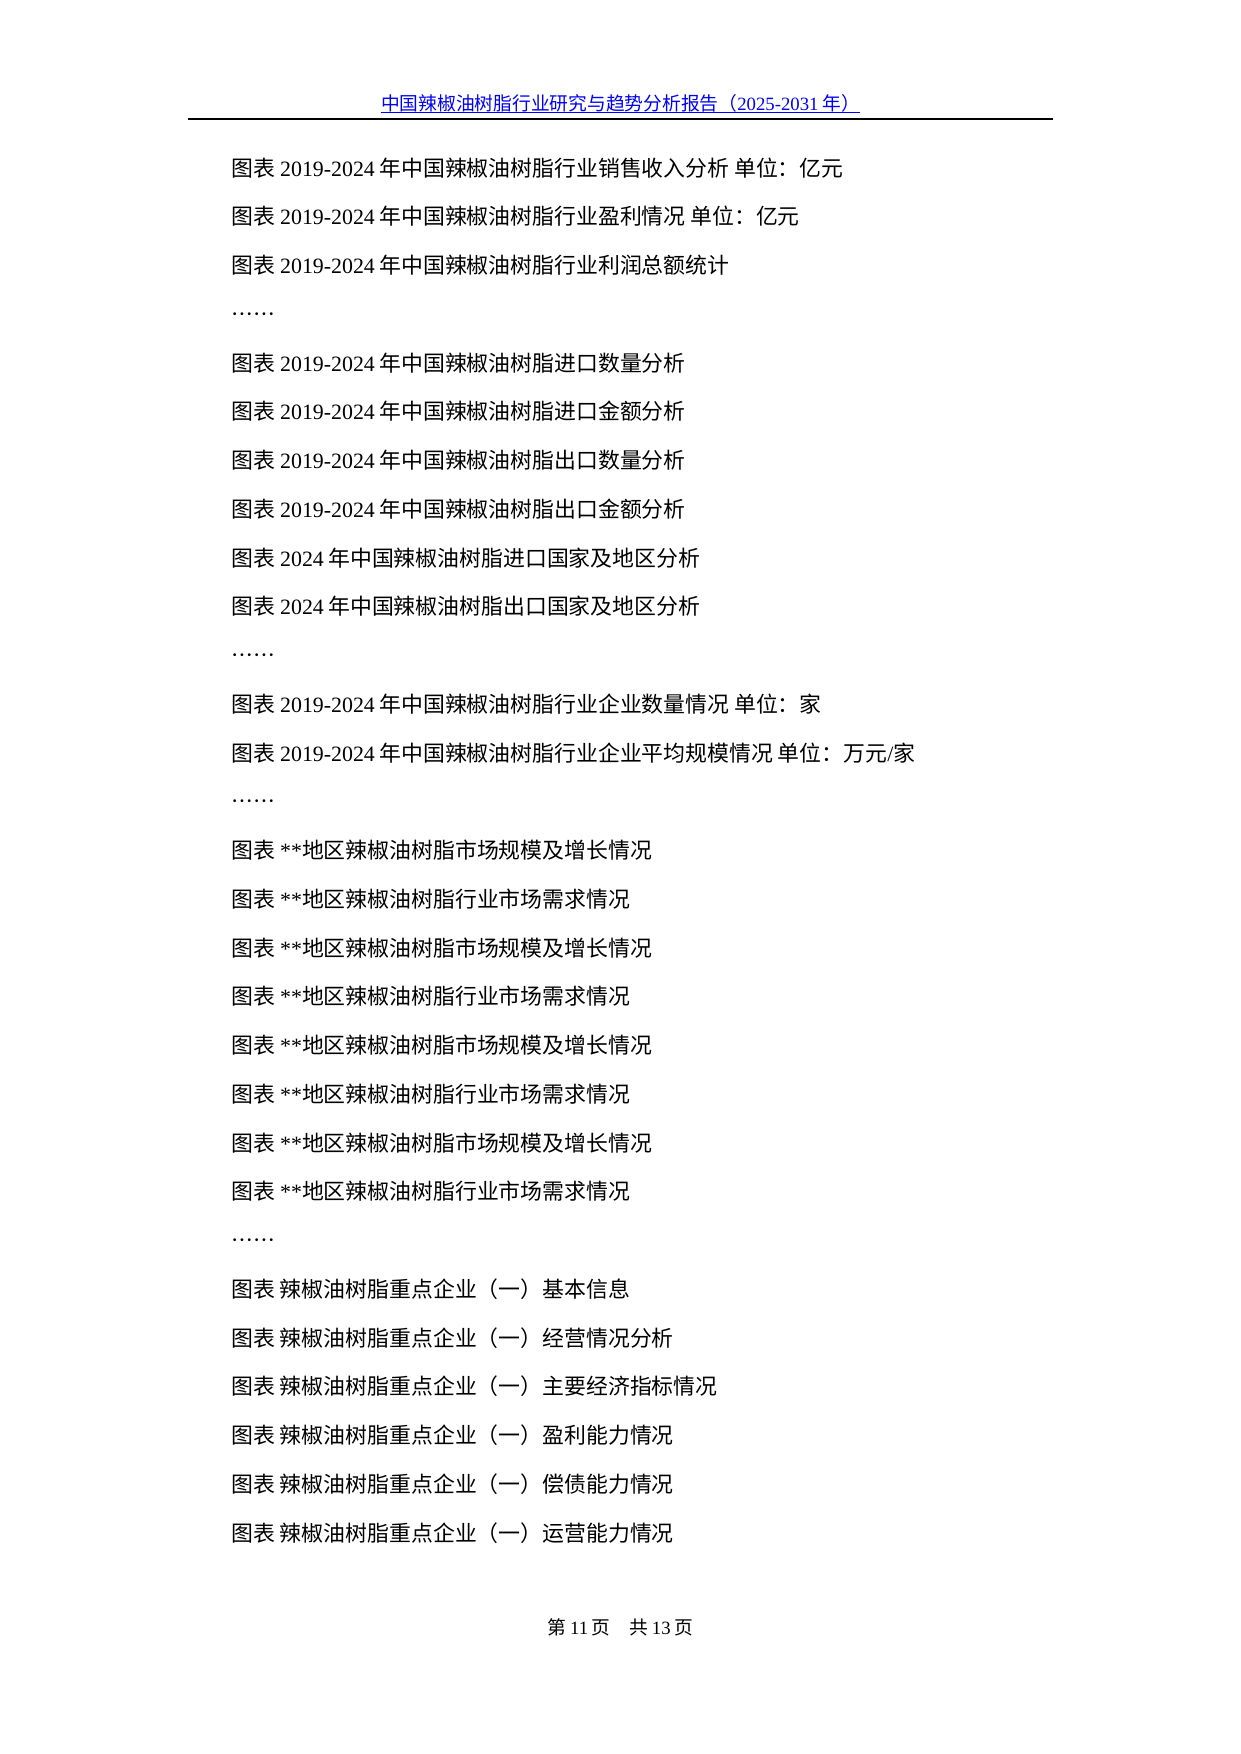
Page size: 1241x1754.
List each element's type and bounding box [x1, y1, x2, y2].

text [187, 150, 1053, 1548]
